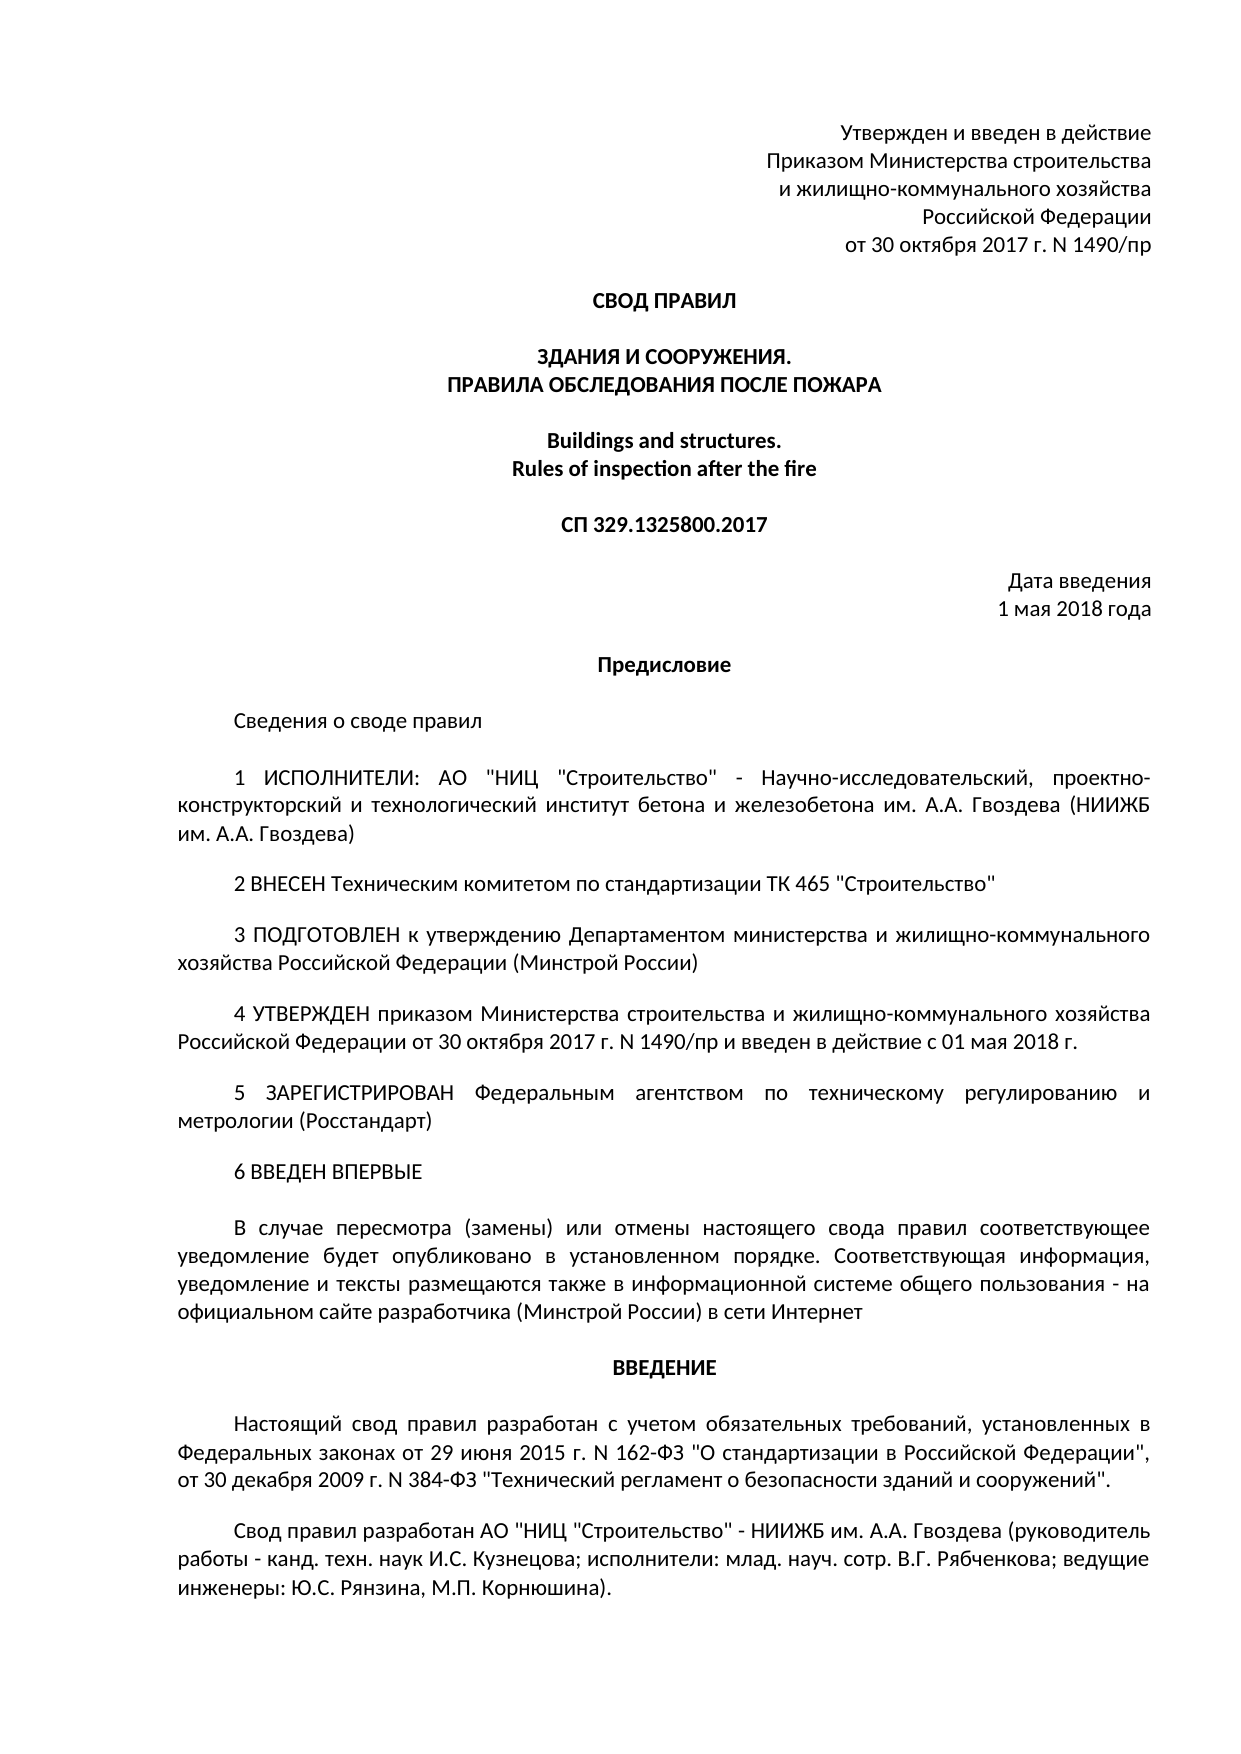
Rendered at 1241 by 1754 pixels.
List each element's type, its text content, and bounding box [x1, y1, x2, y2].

text Дата введения [177, 566, 1152, 594]
text от 30 октября 2017 г. N 1490/пр [177, 230, 1152, 258]
text В случае пересмотра (замены) или отмены настоящего свода правил соответствующее уведомление будет опубликовано в установленном порядке. Соответствующая информация, уведомление и тексты размещаются также в информационной системе общего пользования - на официальном сайте разработчика (Минстрой России) в сети Интернет [177, 1213, 1152, 1326]
text 6 ВВЕДЕН ВПЕРВЫЕ [177, 1157, 1152, 1185]
text Российской Федерации [177, 202, 1152, 230]
text 2 ВНЕСЕН Техническим комитетом по стандартизации ТК 465 "Строительство" [177, 869, 1152, 898]
title ЗДАНИЯ И СООРУЖЕНИЯ. [177, 342, 1152, 370]
text 1 ИСПОЛНИТЕЛИ: АО "НИЦ "Строительство" - Научно-исследовательский, проектно-конструкторский и технологический институт бетона и железобетона им. А.А. Гвоздева (НИИЖБ им. А.А. Гвоздева) [177, 763, 1152, 847]
text Приказом Министерства строительства [177, 146, 1152, 174]
title ПРАВИЛА ОБСЛЕДОВАНИЯ ПОСЛЕ ПОЖАРА [177, 370, 1152, 398]
text 5 ЗАРЕГИСТРИРОВАН Федеральным агентством по техническому регулированию и метрологии (Росстандарт) [177, 1078, 1152, 1134]
text Сведения о своде правил [177, 707, 1152, 734]
text Свод правил разработан АО "НИЦ "Строительство" - НИИЖБ им. А.А. Гвоздева (руководитель работы - канд. техн. наук И.С. Кузнецова; исполнители: млад. науч. сотр. В.Г. Рябченкова; ведущие инженеры: Ю.С. Рянзина, М.П. Корнюшина). [177, 1517, 1152, 1601]
text и жилищно-коммунального хозяйства [177, 174, 1152, 202]
title Предисловие [177, 651, 1152, 678]
title СП 329.1325800.2017 [177, 510, 1152, 538]
text 1 мая 2018 года [177, 594, 1152, 622]
text Утвержден и введен в действие [177, 118, 1152, 146]
text 4 УТВЕРЖДЕН приказом Министерства строительства и жилищно-коммунального хозяйства Российской Федерации от 30 октября 2017 г. N 1490/пр и введен в действие с 01 мая 2018 г. [177, 999, 1152, 1056]
title ВВЕДЕНИЕ [177, 1353, 1152, 1382]
title Buildings and structures. [177, 426, 1152, 454]
title СВОД ПРАВИЛ [177, 286, 1152, 314]
text Настоящий свод правил разработан с учетом обязательных требований, установленных в Федеральных законах от 29 июня 2015 г. N 162-ФЗ "О стандартизации в Российской Федерации", от 30 декабря 2009 г. N 384-ФЗ "Технический регламент о безопасности зданий и сооружений". [177, 1409, 1152, 1494]
text 3 ПОДГОТОВЛЕН к утверждению Департаментом министерства и жилищно-коммунального хозяйства Российской Федерации (Минстрой России) [177, 921, 1152, 977]
title Rules of inspection after the fire [177, 454, 1152, 482]
